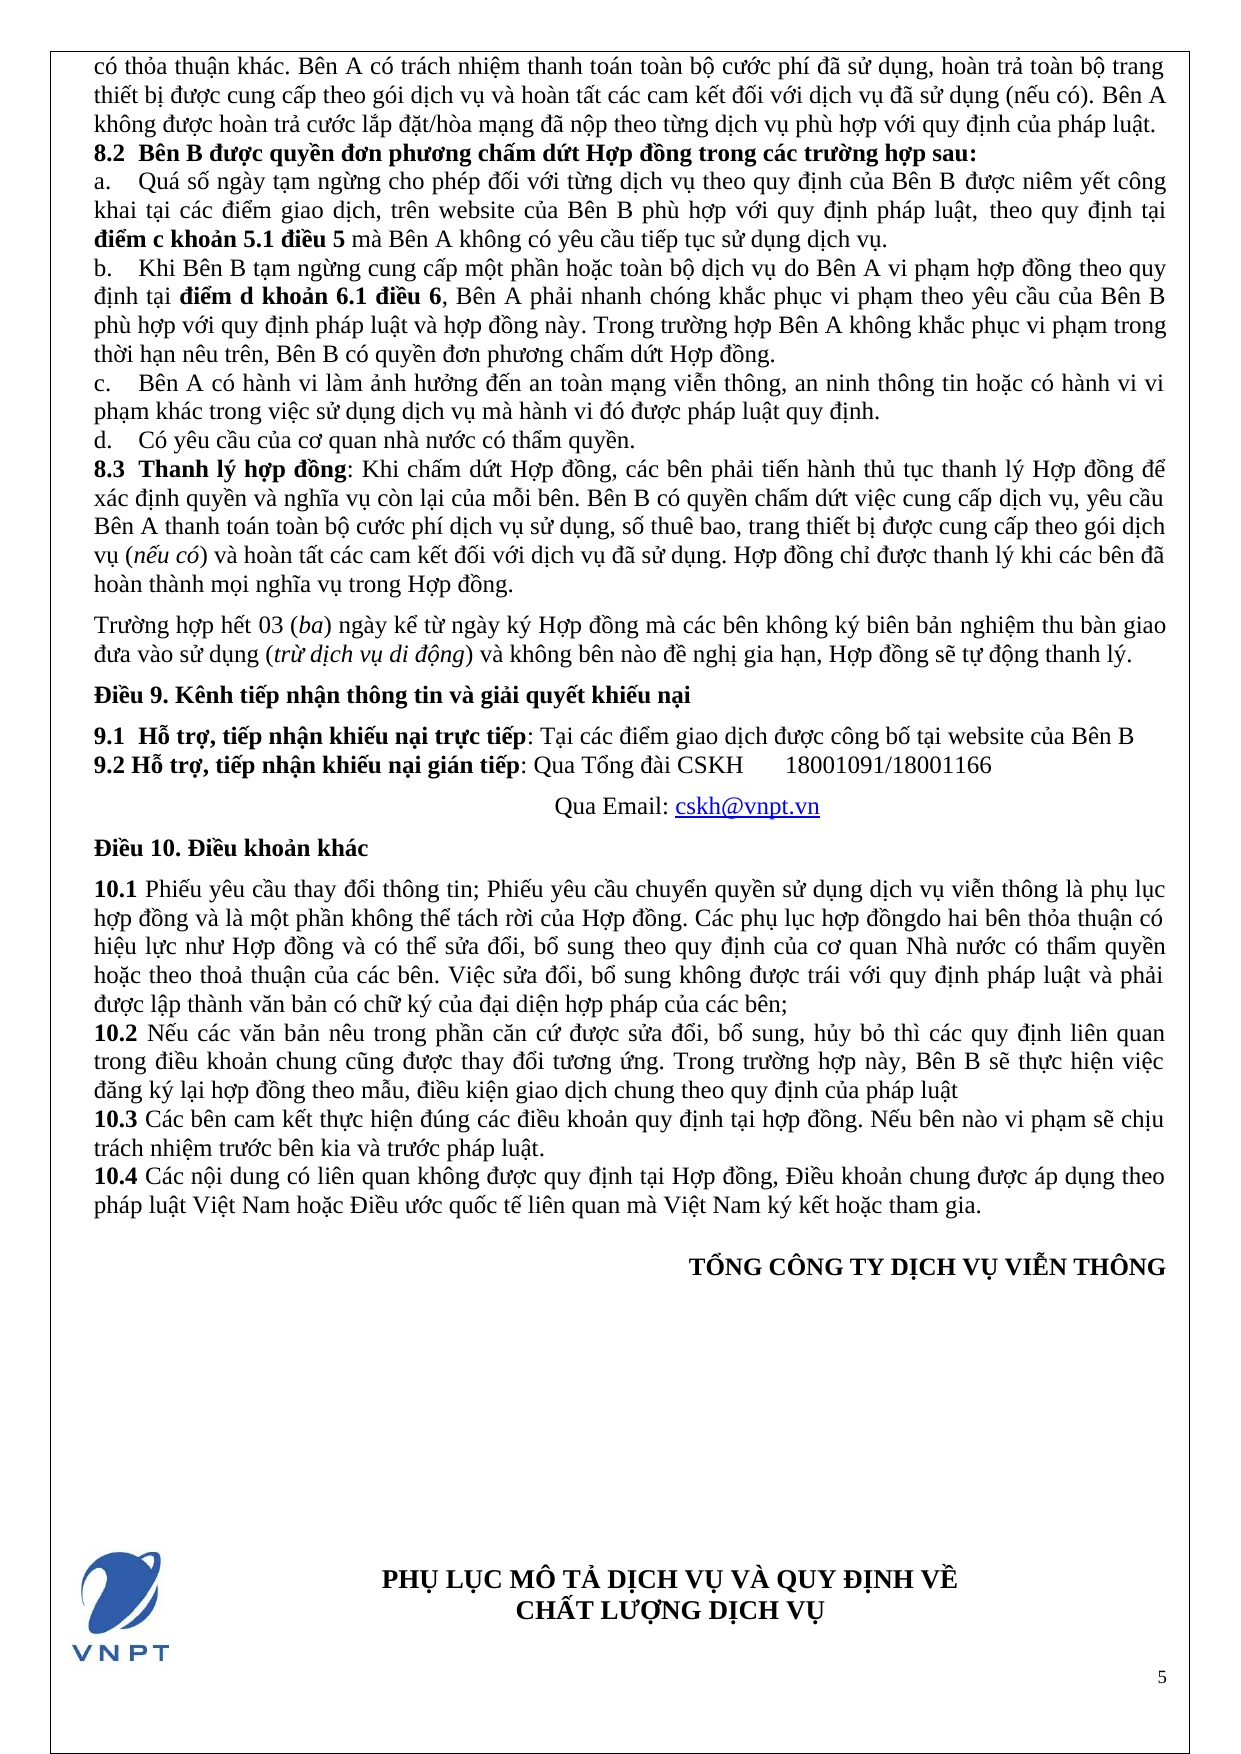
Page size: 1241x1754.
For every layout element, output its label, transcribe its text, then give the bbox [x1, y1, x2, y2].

text Trường hợp hết 03 (ba) ngày kể từ ngày ký Hợp đồng mà các bên không ký biên bản nghiệm thu bàn giao đưa vào sử dụng (trừ dịch vụ di động) và không bên nào đề nghị gia hạn, Hợp đồng sẽ tự động thanh lý. [94, 610, 1166, 668]
list Nếu các văn bản nêu trong phần căn cứ được sửa đổi, bổ sung, hủy bỏ thì các quy định liên quan trong điều khoản chung cũng được thay đổi tương ứng. Trong trường hợp này, Bên B sẽ thực hiện việc đăng ký lại hợp đồng theo mẫu, điều kiện giao dịch chung theo quy định của pháp luật [94, 1018, 1166, 1104]
list Bên A có hành vi làm ảnh hưởng đến an toàn mạng viễn thông, an ninh thông tin hoặc có hành vi vi phạm khác trong việc sử dụng dịch vụ mà hành vi đó được pháp luật quy định. [94, 368, 1166, 425]
list Khi Bên B tạm ngừng cung cấp một phần hoặc toàn bộ dịch vụ do Bên A vi phạm hợp đồng theo quy định tại điểm d khoản 6.1 điều 6, Bên A phải nhanh chóng khắc phục vi phạm theo yêu cầu của Bên B phù hợp với quy định pháp luật và hợp đồng này. Trong trường hợp Bên A không khắc phục vi phạm trong thời hạn nêu trên, Bên B có quyền đơn phương chấm dứt Hợp đồng. [94, 253, 1166, 368]
list Hỗ trợ, tiếp nhận khiếu nại gián tiếp: Qua Tổng đài CSKH 18001091/18001166 [94, 750, 1166, 779]
picture [70, 1549, 174, 1668]
list Bên B được quyền đơn phương chấm dứt Hợp đồng trong các trường hợp sau: [94, 138, 1166, 166]
list Có yêu cầu của cơ quan nhà nước có thẩm quyền. [94, 425, 1166, 454]
text Qua Email: cskh@vnpt.vn [94, 791, 1166, 820]
list TỔNG CÔNG TY DỊCH VỤ VIỄN THÔNG [131, 1252, 1166, 1281]
list Phiếu yêu cầu thay đổi thông tin; Phiếu yêu cầu chuyển quyền sử dụng dịch vụ viễn thông là phụ lục hợp đồng và là một phần không thể tách rời của Hợp đồng. Các phụ lục hợp đồngdo hai bên thỏa thuận có hiệu lực như Hợp đồng và có thể sửa đổi, bổ sung theo quy định của cơ quan Nhà nước có thẩm quyền hoặc theo thoả thuận của các bên. Việc sửa đổi, bổ sung không được trái với quy định pháp luật và phải được lập thành văn bản có chữ ký của đại diện hợp pháp của các bên; [94, 874, 1166, 1018]
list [94, 52, 1166, 138]
list Các bên cam kết thực hiện đúng các điều khoản quy định tại hợp đồng. Nếu bên nào vi phạm sẽ chịu trách nhiệm trước bên kia và trước pháp luật. [94, 1104, 1166, 1161]
text Điều 9. Kênh tiếp nhận thông tin và giải quyết khiếu nại [94, 680, 1166, 709]
list Các nội dung có liên quan không được quy định tại Hợp đồng, Điều khoản chung được áp dụng theo pháp luật Việt Nam hoặc Điều ước quốc tế liên quan mà Việt Nam ký kết hoặc tham gia. [94, 1161, 1166, 1219]
list Thanh lý hợp đồng: Khi chấm dứt Hợp đồng, các bên phải tiến hành thủ tục thanh lý Hợp đồng để xác định quyền và nghĩa vụ còn lại của mỗi bên. Bên B có quyền chấm dứt việc cung cấp dịch vụ, yêu cầu Bên A thanh toán toàn bộ cước phí dịch vụ sử dụng, số thuê bao, trang thiết bị được cung cấp theo gói dịch vụ (nếu có) và hoàn tất các cam kết đối với dịch vụ đã sử dụng. Hợp đồng chỉ được thanh lý khi các bên đã hoàn thành mọi nghĩa vụ trong Hợp đồng. [94, 454, 1166, 598]
list Hỗ trợ, tiếp nhận khiếu nại trực tiếp: Tại các điểm giao dịch được công bố tại website của Bên B [94, 721, 1166, 750]
text Điều 10. Điều khoản khác [94, 833, 1166, 861]
list Quá số ngày tạm ngừng cho phép đối với từng dịch vụ theo quy định của Bên B được niêm yết công khai tại các điểm giao dịch, trên website của Bên B phù hợp với quy định pháp luật, theo quy định tại điểm c khoản 5.1 điều 5 mà Bên A không có yêu cầu tiếp tục sử dụng dịch vụ. [94, 166, 1166, 253]
text CHẤT LƯỢNG DỊCH VỤ [174, 1594, 1166, 1625]
text PHỤ LỤC MÔ TẢ DỊCH VỤ VÀ QUY ĐỊNH VỀ [174, 1563, 1166, 1594]
